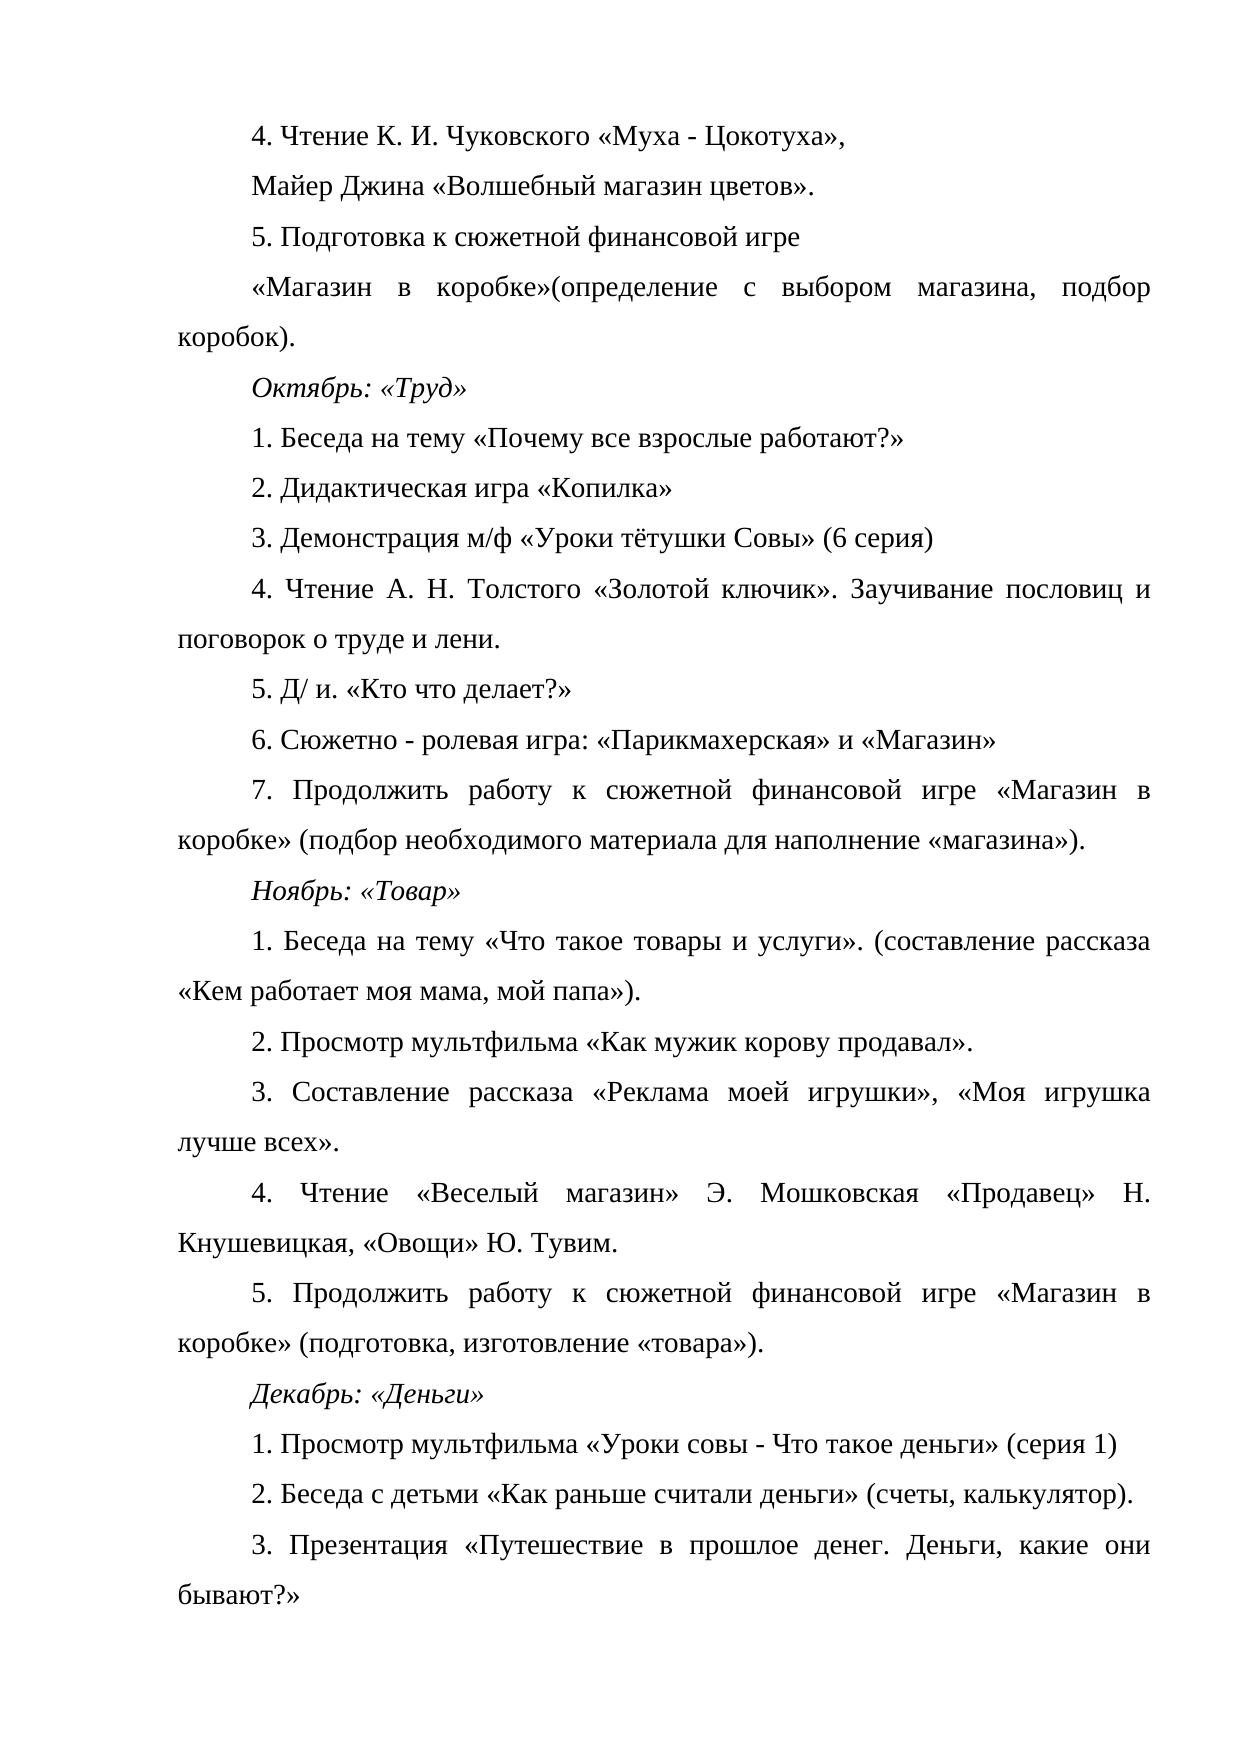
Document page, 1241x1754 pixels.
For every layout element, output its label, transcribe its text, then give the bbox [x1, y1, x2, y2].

text 5. Подготовка к сюжетной финансовой игре [177, 219, 1152, 252]
text 2. Просмотр мультфильма «Как мужик корову продавал». [177, 1024, 1152, 1057]
text 6. Сюжетно - ролевая игра: «Парикмахерская» и «Магазин» [177, 722, 1152, 755]
text 3. Демонстрация м/ф «Уроки тётушки Совы» (6 серия) [177, 521, 1152, 554]
text 7. Продолжить работу к сюжетной финансовой игре «Магазин в коробке» (подбор необходимого материала для наполнение «магазина»). [177, 772, 1152, 856]
text 5. Продолжить работу к сюжетной финансовой игре «Магазин в коробке» (подготовка, изготовление «товара»). [177, 1275, 1152, 1359]
text 3. Презентация «Путешествие в прошлое денег. Деньги, какие они бывают?» [177, 1527, 1152, 1611]
text 3. Составление рассказа «Реклама моей игрушки», «Моя игрушка лучше всех». [177, 1074, 1152, 1158]
text 2. Дидактическая игра «Копилка» [177, 470, 1152, 504]
text Майер Джина «Волшебный магазин цветов». [177, 168, 1152, 202]
text Декабрь: «Деньги» [177, 1376, 1152, 1409]
text Ноябрь: «Товар» [177, 873, 1152, 906]
text 5. Д/ и. «Кто что делает?» [177, 672, 1152, 705]
text 1. Беседа на тему «Что такое товары и услуги». (составление рассказа «Кем работает моя мама, мой папа»). [177, 923, 1152, 1007]
text 4. Чтение А. Н. Толстого «Золотой ключик». Заучивание пословиц и поговорок о труде и лени. [177, 571, 1152, 655]
text «Магазин в коробке»(определение с выбором магазина, подбор коробок). [177, 269, 1152, 353]
text 4. Чтение «Веселый магазин» Э. Мошковская «Продавец» Н. Кнушевицкая, «Овощи» Ю. Тувим. [177, 1175, 1152, 1258]
text Октябрь: «Труд» [177, 370, 1152, 403]
text 1. Беседа на тему «Почему все взрослые работают?» [177, 420, 1152, 453]
text 1. Просмотр мультфильма «Уроки совы - Что такое деньги» (серия 1) [177, 1426, 1152, 1460]
text 2. Беседа с детьми «Как раньше считали деньги» (счеты, калькулятор). [177, 1477, 1152, 1510]
text 4. Чтение К. И. Чуковского «Муха - Цокотуха», [177, 118, 1152, 152]
